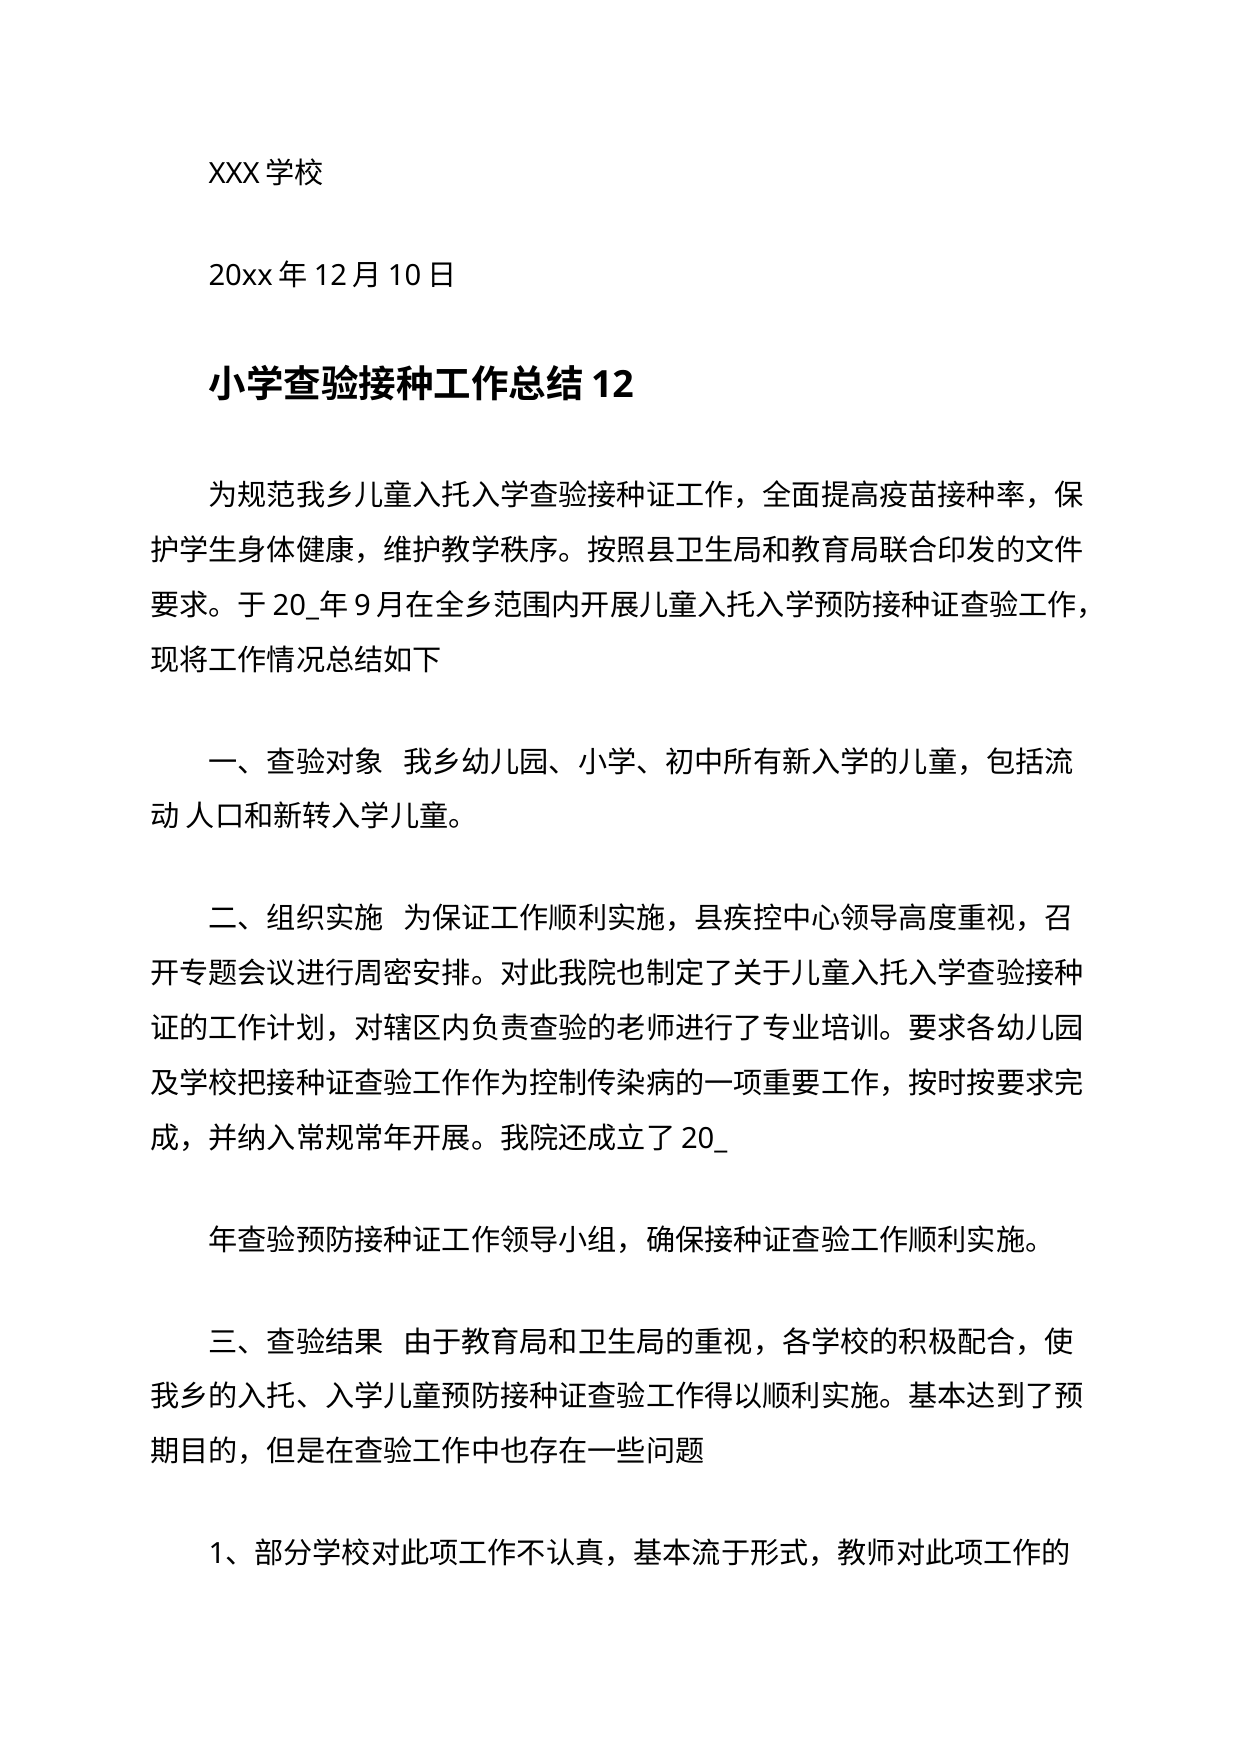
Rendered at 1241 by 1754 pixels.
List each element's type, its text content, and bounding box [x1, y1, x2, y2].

text 年查验预防接种证工作领导小组，确保接种证查验工作顺利实施。 [150, 1216, 1090, 1259]
text 小学查验接种工作总结12 [150, 354, 1090, 408]
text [150, 1530, 1090, 1572]
text 二、组织实施 为保证工作顺利实施，县疾控中心领导高度重视，召开专题会议进行周密安排。对此我院也制定了关于儿童入托入学查验接种证的工作计划，对辖区内负责查验的老师进行了专业培训。要求各幼儿园及学校把接种证查验工作作为控制传染病的一项重要工作，按时按要求完成，并纳入常规常年开展。我院还成立了20_ [150, 895, 1090, 1157]
text 为规范我乡儿童入托入学查验接种证工作，全面提高疫苗接种率，保护学生身体健康，维护教学秩序。按照县卫生局和教育局联合印发的文件要求。于20_年9月在全乡范围内开展儿童入托入学预防接种证查验工作，现将工作情况总结如下 [150, 472, 1090, 679]
text XXX学校 [150, 150, 1090, 192]
text 三、查验结果 由于教育局和卫生局的重视，各学校的积极配合，使我乡的入托、入学儿童预防接种证查验工作得以顺利实施。基本达到了预期目的，但是在查验工作中也存在一些问题 [150, 1318, 1090, 1470]
text 一、查验对象 我乡幼儿园、小学、初中所有新入学的儿童，包括流动 人口和新转入学儿童。 [150, 738, 1090, 835]
text 20xx年12月10日 [150, 252, 1090, 294]
